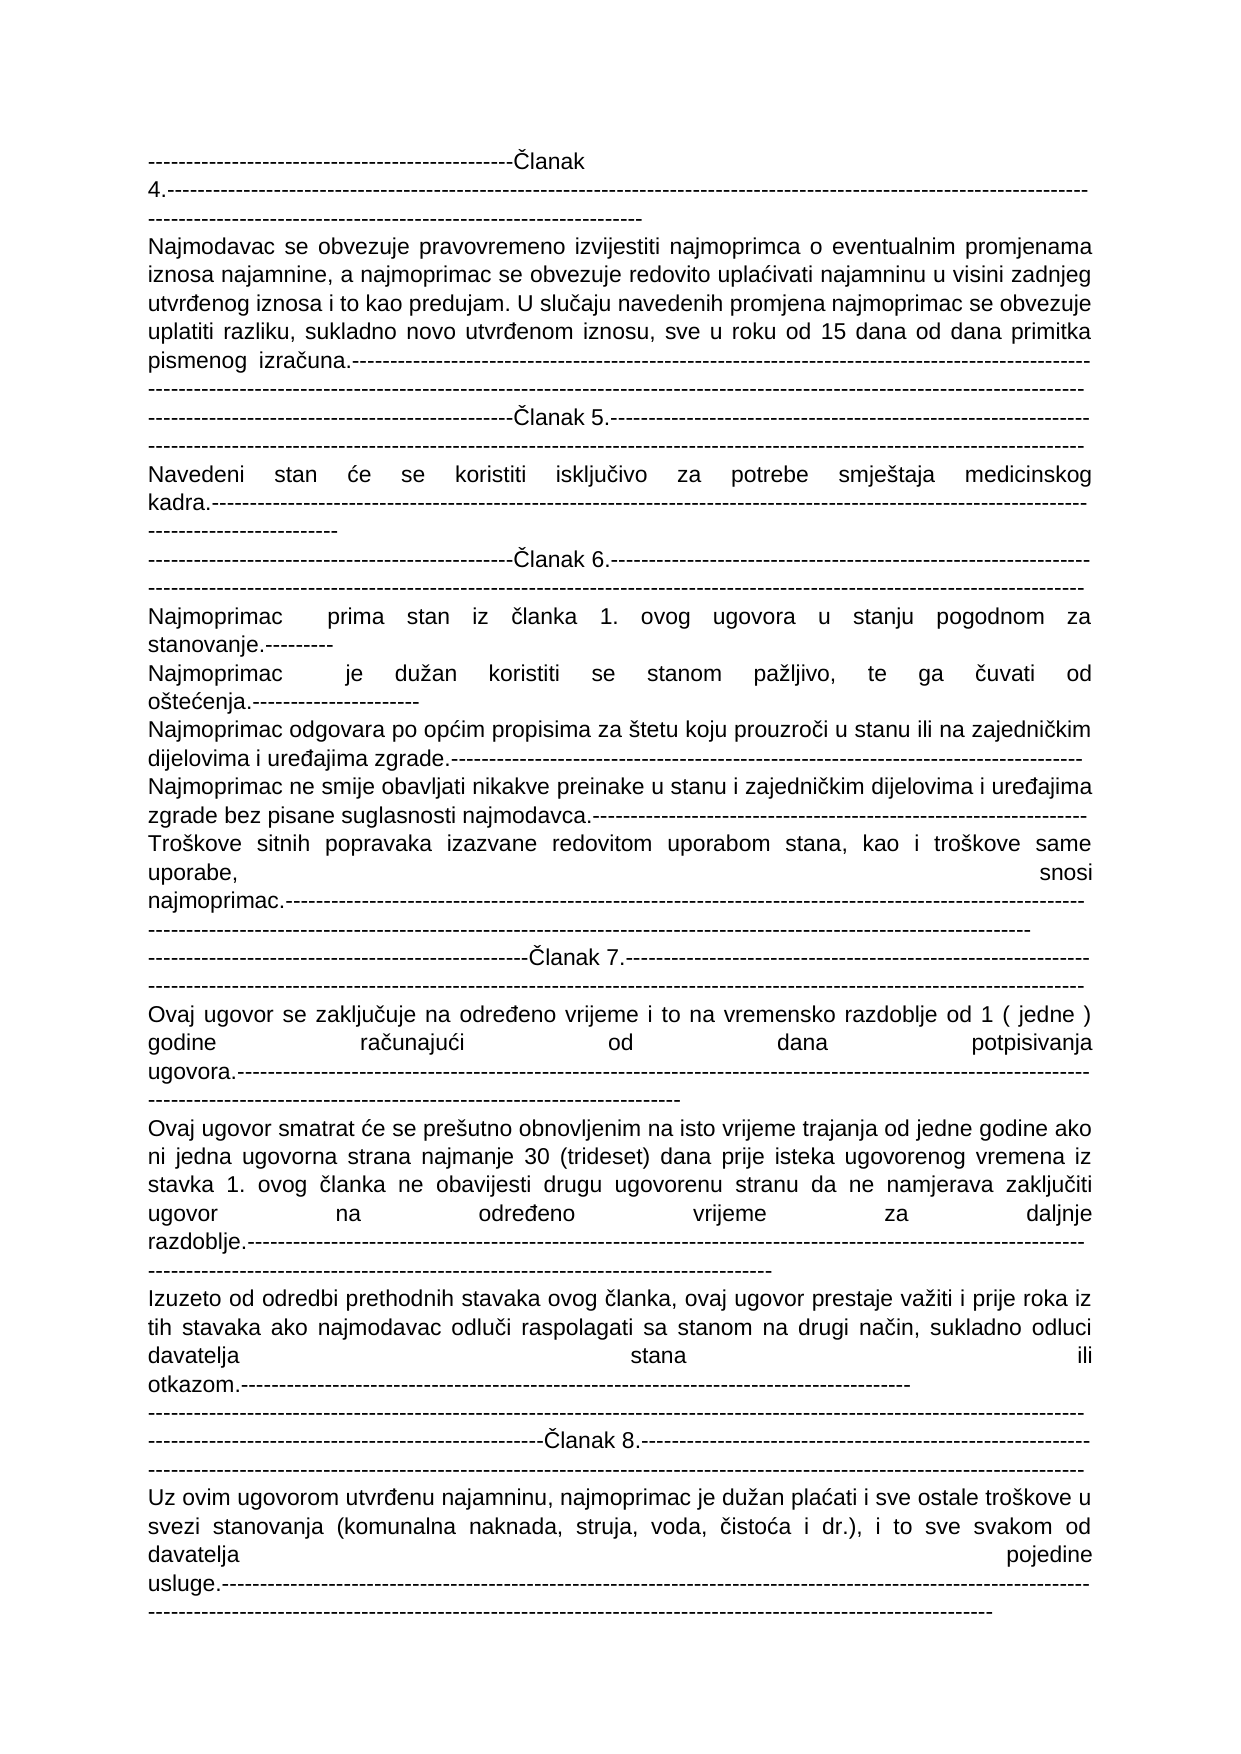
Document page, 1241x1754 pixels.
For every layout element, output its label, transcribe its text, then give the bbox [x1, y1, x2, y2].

text ------------------------------------------------Članak 4.------------------------------------------------------------------------------------------------------------------------------------------------------------------------------------------ [148, 148, 1093, 231]
text Navedeni stan će se koristiti isključivo za potrebe smještaja medicinskog kadra.-------------------------------------------------------------------------------------------------------------------------------------------- [148, 461, 1093, 544]
text ------------------------------------------------Članak 6.--------------------------------------------------------------- --------------------------------------------------------------------------------------------------------------------------- [148, 546, 1093, 601]
text Najmoprimac odgovara po općim propisima za štetu koju prouzroči u stanu ili na zajedničkim dijelovima i uređajima zgrade.----------------------------------------------------------------------------------- [148, 716, 1093, 771]
text Najmoprimac ne smije obavljati nikakve preinake u stanu i zajedničkim dijelovima i uređajima zgrade bez pisane suglasnosti najmodavca.----------------------------------------------------------------- [148, 773, 1093, 828]
text Uz ovim ugovorom utvrđenu najamninu, najmoprimac je dužan plaćati i sve ostale troškove u svezi stanovanja (komunalna naknada, struja, voda, čistoća i dr.), i to sve svakom od davatelja pojedine usluge.--------------------------------------------------------------------------------------------------------------------------------------------------------------------------------------------------------------------------------- [148, 1484, 1093, 1624]
text ----------------------------------------------------Članak 8.----------------------------------------------------------- --------------------------------------------------------------------------------------------------------------------------- [148, 1427, 1093, 1482]
text Ovaj ugovor se zaključuje na određeno vrijeme i to na vremensko razdoblje od 1 ( jedne ) godine računajući od dana potpisivanja ugovora.-------------------------------------------------------------------------------------------------------------------------------------------------------------------------------------- [148, 1001, 1093, 1112]
text --------------------------------------------------------------------------------------------------------------------------- [148, 432, 1093, 458]
text --------------------------------------------------Članak 7.------------------------------------------------------------- [148, 944, 1093, 970]
text Troškove sitnih popravaka izazvane redovitom uporabom stana, kao i troškove same uporabe, snosi najmoprimac.----------------------------------------------------------------------------------------------------------------------------------------------------------------------------------------------------------------------------- [148, 830, 1093, 942]
text Najmodavac se obvezuje pravovremeno izvijestiti najmoprimca o eventualnim promjenama iznosa najamnine, a najmoprimac se obvezuje redovito uplaćivati najamninu u visini zadnjeg utvrđenog iznosa i to kao predujam. U slučaju navedenih promjena najmoprimac se obvezuje uplatiti razliku, sukladno novo utvrđenom iznosu, sve u roku od 15 dana od dana primitka pismenog izračuna.------------------------------------------------------------------------------------------------- ---------------------------------------------------------------------------------------------------------------------------------------------------------------------------Članak 5.--------------------------------------------------------------- [148, 233, 1093, 430]
text Izuzeto od odredbi prethodnih stavaka ovog članka, ovaj ugovor prestaje važiti i prije roka iz tih stavaka ako najmodavac odluči raspolagati sa stanom na drugi način, sukladno odluci davatelja stana ili otkazom.---------------------------------------------------------------------------------------- --------------------------------------------------------------------------------------------------------------------------- [148, 1285, 1093, 1425]
text Najmoprimac je dužan koristiti se stanom pažljivo, te ga čuvati od oštećenja.---------------------- [148, 659, 1093, 714]
text --------------------------------------------------------------------------------------------------------------------------- [148, 972, 1093, 999]
text Najmoprimac prima stan iz članka 1. ovog ugovora u stanju pogodnom za stanovanje.--------- [148, 603, 1093, 657]
text Ovaj ugovor smatrat će se prešutno obnovljenim na isto vrijeme trajanja od jedne godine ako ni jedna ugovorna strana najmanje 30 (trideset) dana prije isteka ugovorenog vremena iz stavka 1. ovog članka ne obavijesti drugu ugovorenu stranu da ne namjerava zaključiti ugovor na određeno vrijeme za daljnje razdoblje.------------------------------------------------------------------------------------------------------------------------------------------------------------------------------------------------ [148, 1114, 1093, 1283]
